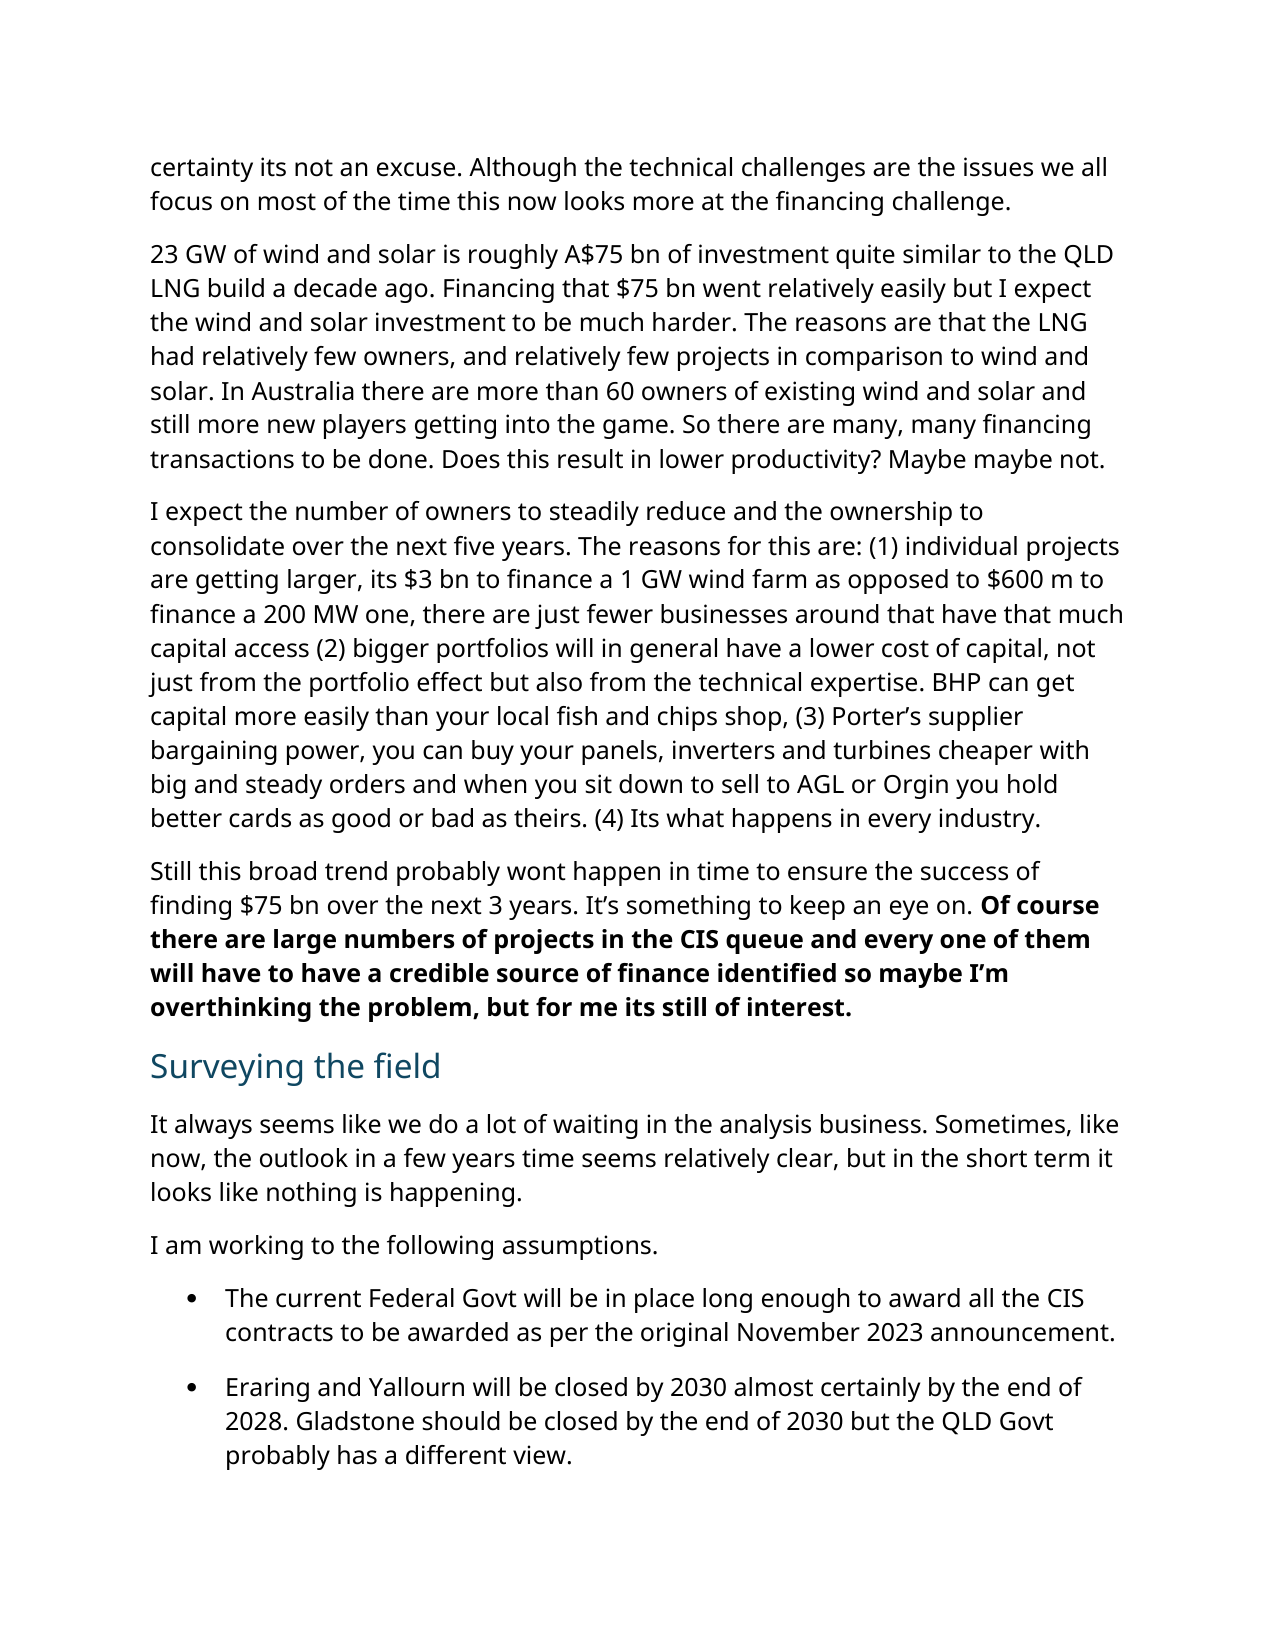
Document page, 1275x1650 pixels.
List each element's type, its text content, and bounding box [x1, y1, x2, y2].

list The current Federal Govt will be in place long enough to award all the CIS contracts to be awarded as per the original November 2023 announcement. [187, 1280, 1125, 1348]
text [150, 150, 1125, 218]
text I am working to the following assumptions. [150, 1228, 1125, 1262]
text I expect the number of owners to steadily reduce and the ownership to consolidate over the next five years. The reasons for this are: (1) individual projects are getting larger, its $3 bn to finance a 1 GW wind farm as opposed to $600 m to finance a 200 MW one, there are just fewer businesses around that have that much capital access (2) bigger portfolios will in general have a lower cost of capital, not just from the portfolio effect but also from the technical expertise. BHP can get capital more easily than your local fish and chips shop, (3) Porter’s supplier bargaining power, you can buy your panels, inverters and turbines cheaper with big and steady orders and when you sit down to sell to AGL or Orgin you hold better cards as good or bad as theirs. (4) Its what happens in every industry. [150, 494, 1125, 835]
text Still this broad trend probably wont happen in time to ensure the success of finding $75 bn over the next 3 years. It’s something to keep an eye on. Of course there are large numbers of projects in the CIS queue and every one of them will have to have a credible source of finance identified so maybe I’m overthinking the problem, but for me its still of interest. [150, 853, 1125, 1024]
text 23 GW of wind and solar is roughly A$75 bn of investment quite similar to the QLD LNG build a decade ago. Financing that $75 bn went relatively easily but I expect the wind and solar investment to be much harder. The reasons are that the LNG had relatively few owners, and relatively few projects in comparison to wind and solar. In Australia there are more than 60 owners of existing wind and solar and still more new players getting into the game. So there are many, many financing transactions to be done. Does this result in lower productivity? Maybe maybe not. [150, 237, 1125, 475]
text It always seems like we do a lot of waiting in the analysis business. Sometimes, like now, the outlook in a few years time seems relatively clear, but in the short term it looks like nothing is happening. [150, 1107, 1125, 1209]
list Eraring and Yallourn will be closed by 2030 almost certainly by the end of 2028. Gladstone should be closed by the end of 2030 but the QLD Govt probably has a different view. [187, 1369, 1125, 1472]
subtitle Surveying the field [150, 1042, 1125, 1088]
